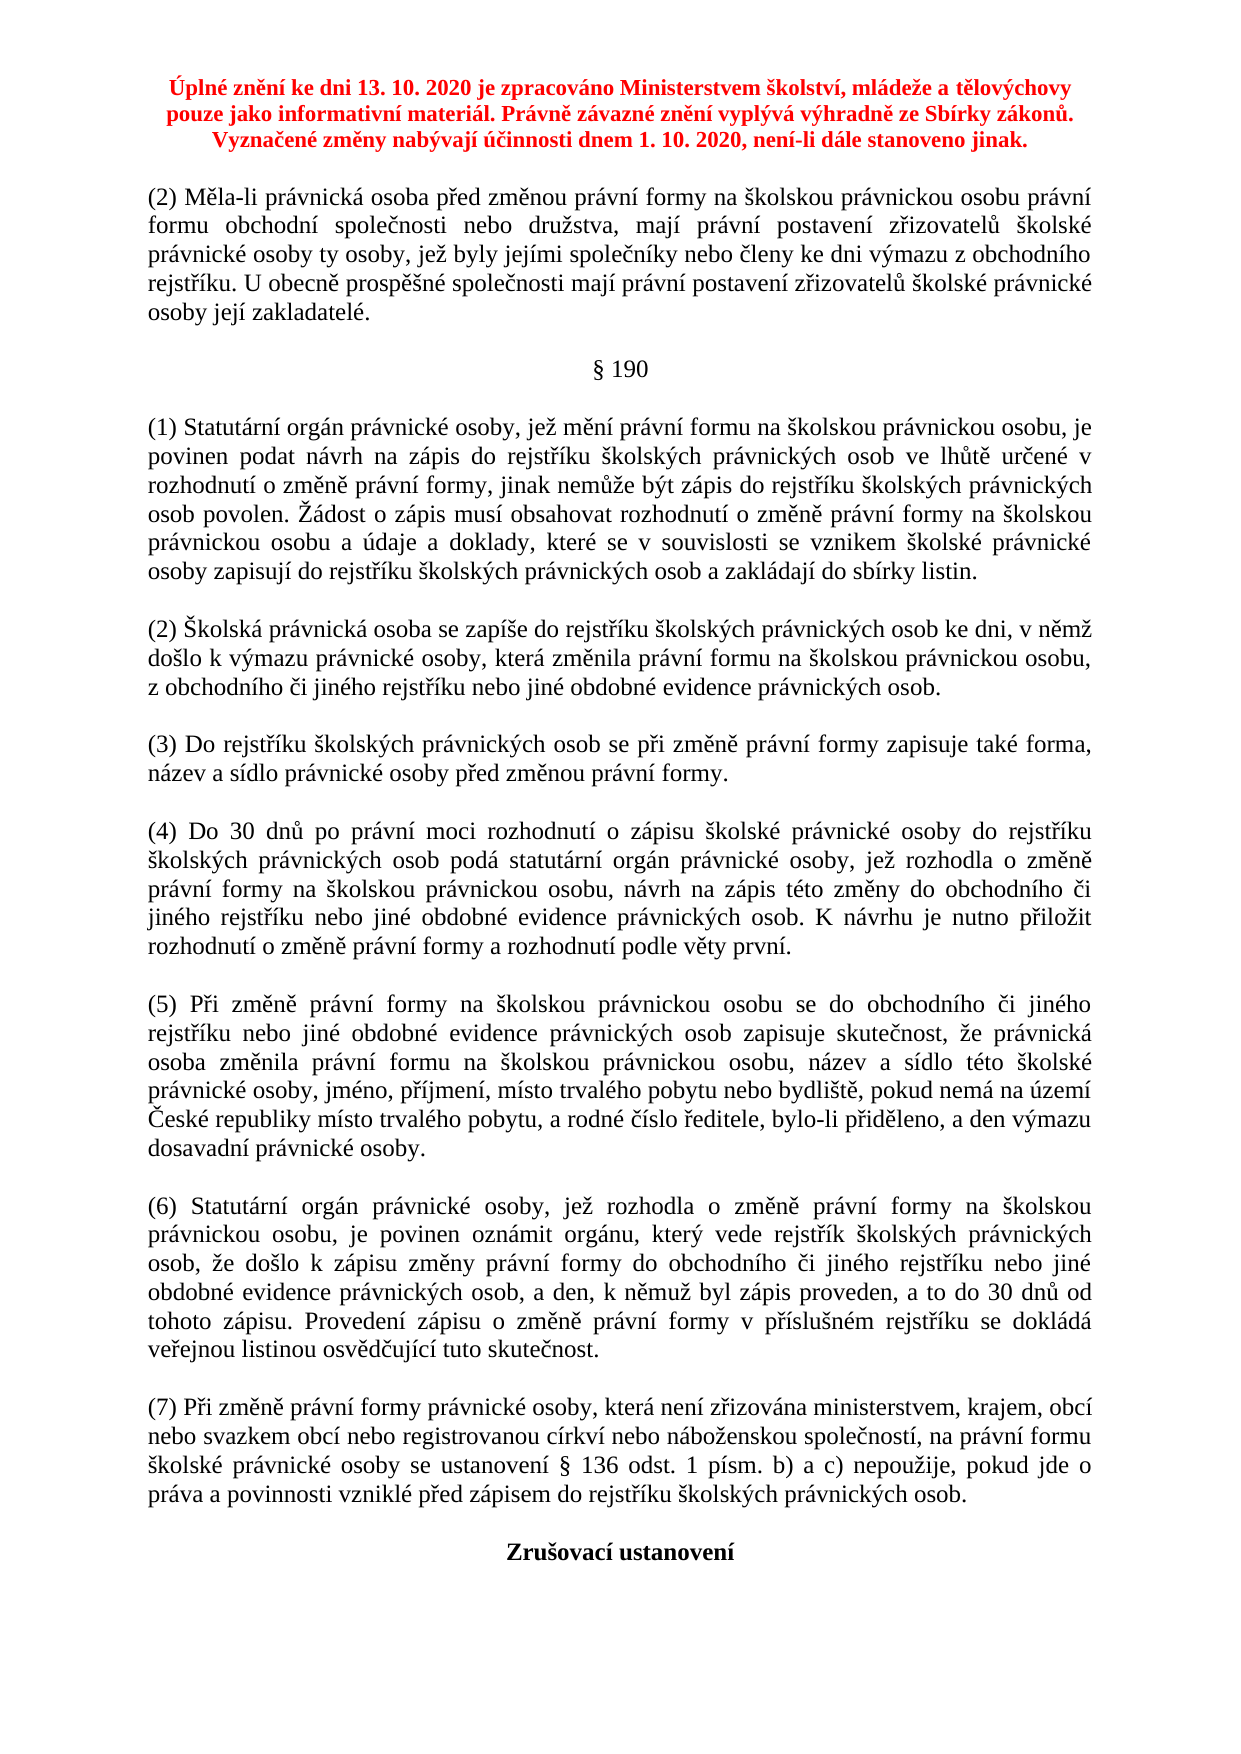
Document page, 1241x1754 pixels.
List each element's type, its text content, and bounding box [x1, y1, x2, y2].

text Zrušovací ustanovení [148, 1537, 1093, 1565]
text (3) Do rejstříku školských právnických osob se při změně právní formy zapisuje také forma, název a sídlo právnické osoby před změnou právní formy. [148, 729, 1093, 787]
text (4) Do 30 dnů po právní moci rozhodnutí o zápisu školské právnické osoby do rejstříku školských právnických osob podá statutární orgán právnické osoby, jež rozhodla o změně právní formy na školskou právnickou osobu, návrh na zápis této změny do obchodního či jiného rejstříku nebo jiné obdobné evidence právnických osob. K návrhu je nutno přiložit rozhodnutí o změně právní formy a rozhodnutí podle věty první. [148, 816, 1093, 960]
text (5) Při změně právní formy na školskou právnickou osobu se do obchodního či jiného rejstříku nebo jiné obdobné evidence právnických osob zapisuje skutečnost, že právnická osoba změnila právní formu na školskou právnickou osobu, název a sídlo této školské právnické osoby, jméno, příjmení, místo trvalého pobytu nebo bydliště, pokud nemá na území České republiky místo trvalého pobytu, a rodné číslo ředitele, bylo-li přiděleno, a den výmazu dosavadní právnické osoby. [148, 989, 1093, 1162]
text (1) Statutární orgán právnické osoby, jež mění právní formu na školskou právnickou osobu, je povinen podat návrh na zápis do rejstříku školských právnických osob ve lhůtě určené v rozhodnutí o změně právní formy, jinak nemůže být zápis do rejstříku školských právnických osob povolen. Žádost o zápis musí obsahovat rozhodnutí o změně právní formy na školskou právnickou osobu a údaje a doklady, které se v souvislosti se vznikem školské právnické osoby zapisují do rejstříku školských právnických osob a zakládají do sbírky listin. [148, 412, 1093, 585]
text (7) Při změně právní formy právnické osoby, která není zřizována ministerstvem, krajem, obcí nebo svazkem obcí nebo registrovanou církví nebo náboženskou společností, na právní formu školské právnické osoby se ustanovení § 136 odst. 1 písm. b) a c) nepoužije, pokud jde o práva a povinnosti vzniklé před zápisem do rejstříku školských právnických osob. [148, 1392, 1093, 1507]
text § 190 [148, 354, 1093, 383]
text (6) Statutární orgán právnické osoby, jež rozhodla o změně právní formy na školskou právnickou osobu, je povinen oznámit orgánu, který vede rejstřík školských právnických osob, že došlo k zápisu změny právní formy do obchodního či jiného rejstříku nebo jiné obdobné evidence právnických osob, a den, k němuž byl zápis proveden, a to do 30 dnů od tohoto zápisu. Provedení zápisu o změně právní formy v příslušném rejstříku se dokládá veřejnou listinou osvědčující tuto skutečnost. [148, 1191, 1093, 1363]
text (2) Školská právnická osoba se zapíše do rejstříku školských právnických osob ke dni, v němž došlo k výmazu právnické osoby, která změnila právní formu na školskou právnickou osobu, z obchodního či jiného rejstříku nebo jiné obdobné evidence právnických osob. [148, 614, 1093, 700]
text (2) Měla-li právnická osoba před změnou právní formy na školskou právnickou osobu právní formu obchodní společnosti nebo družstva, mají právní postavení zřizovatelů školské právnické osoby ty osoby, jež byly jejími společníky nebo členy ke dni výmazu z obchodního rejstříku. U obecně prospěšné společnosti mají právní postavení zřizovatelů školské právnické osoby její zakladatelé. [148, 182, 1093, 325]
